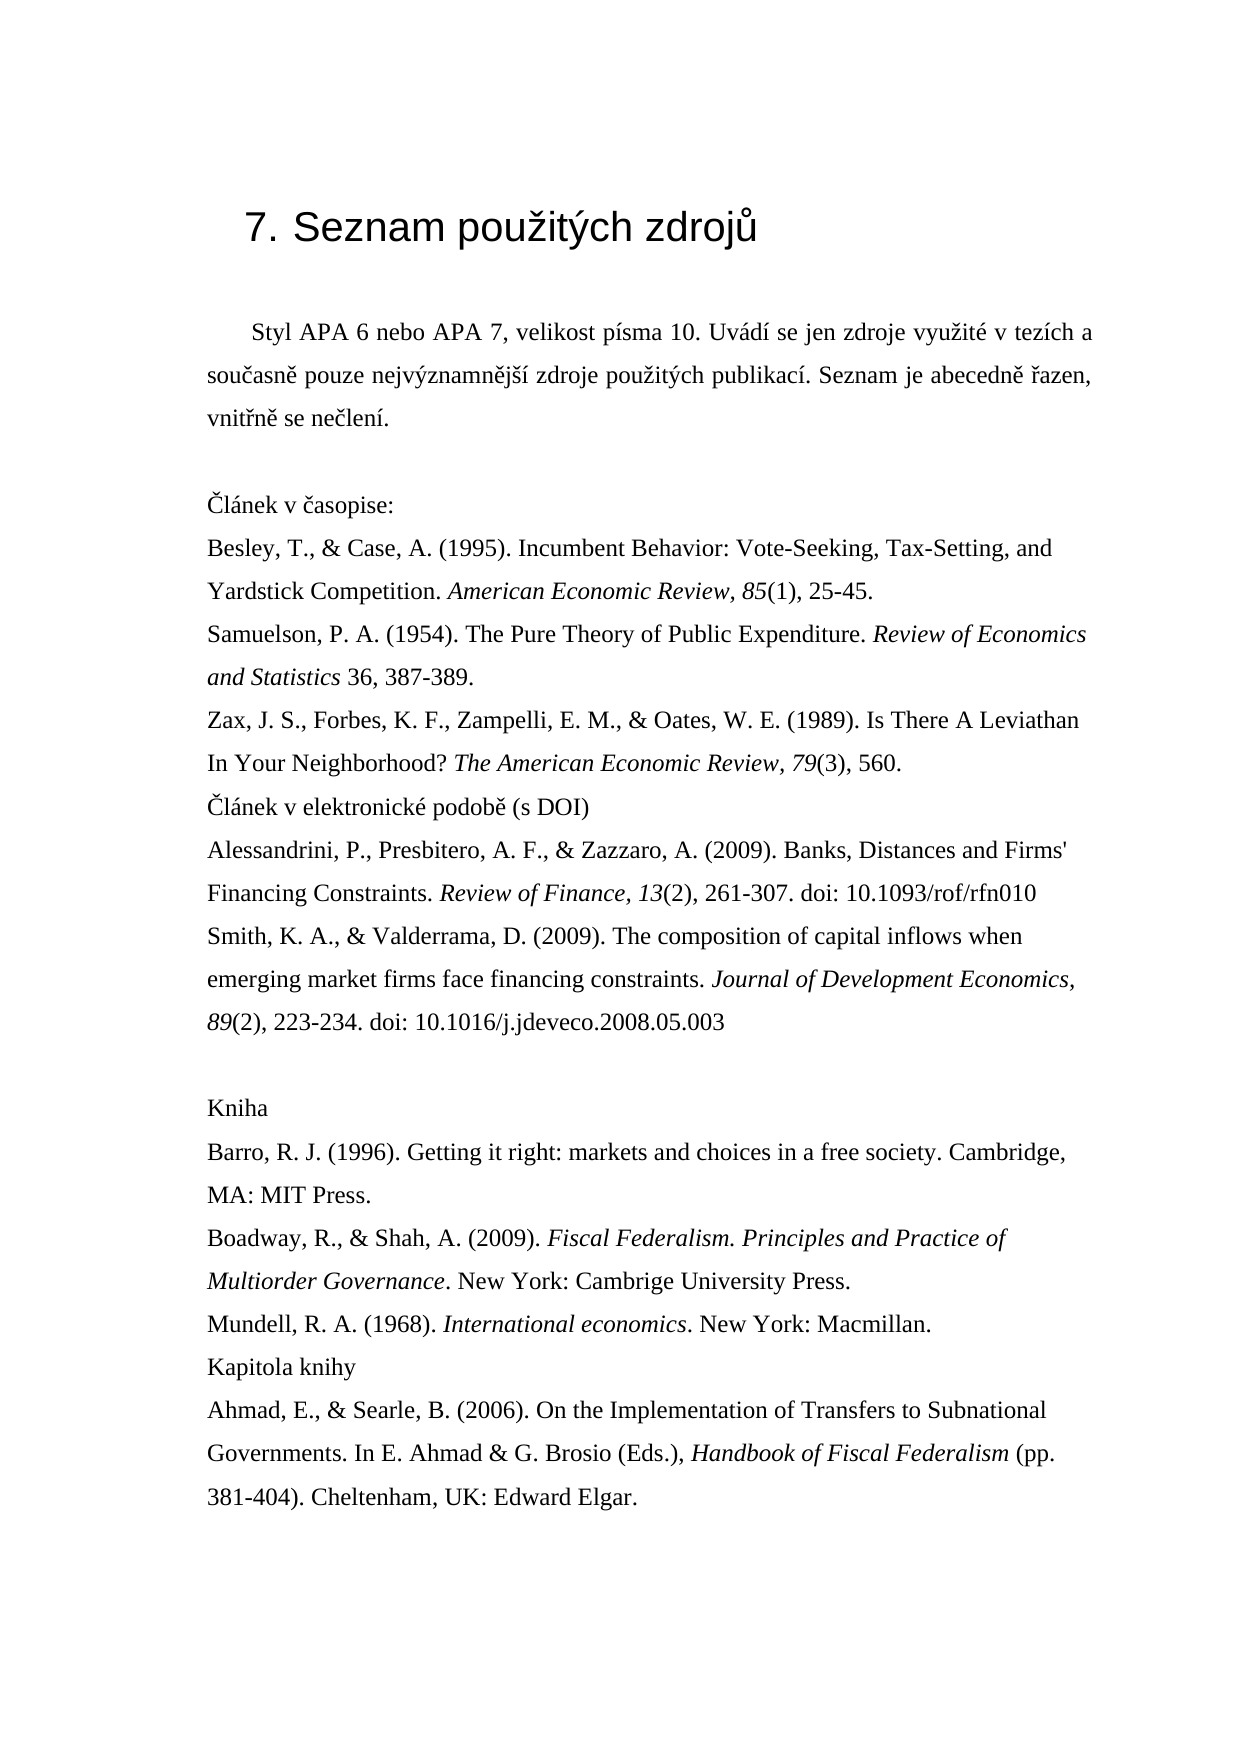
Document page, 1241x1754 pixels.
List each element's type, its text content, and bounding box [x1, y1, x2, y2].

text Barro, R. J. (1996). Getting it right: markets and choices in a free society. Cambridge, MA: MIT Press. [207, 1137, 1092, 1208]
text Kapitola knihy [207, 1352, 1092, 1381]
text Článek v časopise: [207, 490, 1092, 518]
text Smith, K. A., & Valderrama, D. (2009). The composition of capital inflows when emerging market firms face financing constraints. Journal of Development Economics, 89(2), 223-234. doi: 10.1016/j.jdeveco.2008.05.003 [207, 921, 1092, 1036]
text Samuelson, P. A. (1954). The Pure Theory of Public Expenditure. Review of Economics and Statistics 36, 387-389. [207, 619, 1092, 691]
text Článek v elektronické podobě (s DOI) [207, 792, 1092, 820]
text Kniha [207, 1093, 1092, 1122]
text Boadway, R., & Shah, A. (2009). Fiscal Federalism. Principles and Practice of Multiorder Governance. New York: Cambrige University Press. [207, 1223, 1092, 1295]
text Besley, T., & Case, A. (1995). Incumbent Behavior: Vote-Seeking, Tax-Setting, and Yardstick Competition. American Economic Review, 85(1), 25-45. [207, 533, 1092, 605]
text Zax, J. S., Forbes, K. F., Zampelli, E. M., & Oates, W. E. (1989). Is There A Leviathan In Your Neighborhood? The American Economic Review, 79(3), 560. [207, 705, 1092, 777]
text Alessandrini, P., Presbitero, A. F., & Zazzaro, A. (2009). Banks, Distances and Firms' Financing Constraints. Review of Finance, 13(2), 261-307. doi: 10.1093/rof/rfn010 [207, 835, 1092, 907]
text Mundell, R. A. (1968). International economics. New York: Macmillan. [207, 1309, 1092, 1338]
text Styl APA 6 nebo APA 7, velikost písma 10. Uvádí se jen zdroje využité v tezích a současně pouze nejvýznamnější zdroje použitých publikací. Seznam je abecedně řazen, vnitřně se nečlení. [207, 317, 1092, 432]
subtitle Seznam použitých zdrojů [244, 202, 1092, 250]
text Ahmad, E., & Searle, B. (2006). On the Implementation of Transfers to Subnational Governments. In E. Ahmad & G. Brosio (Eds.), Handbook of Fiscal Federalism (pp. 381-404). Cheltenham, UK: Edward Elgar. [207, 1395, 1092, 1510]
